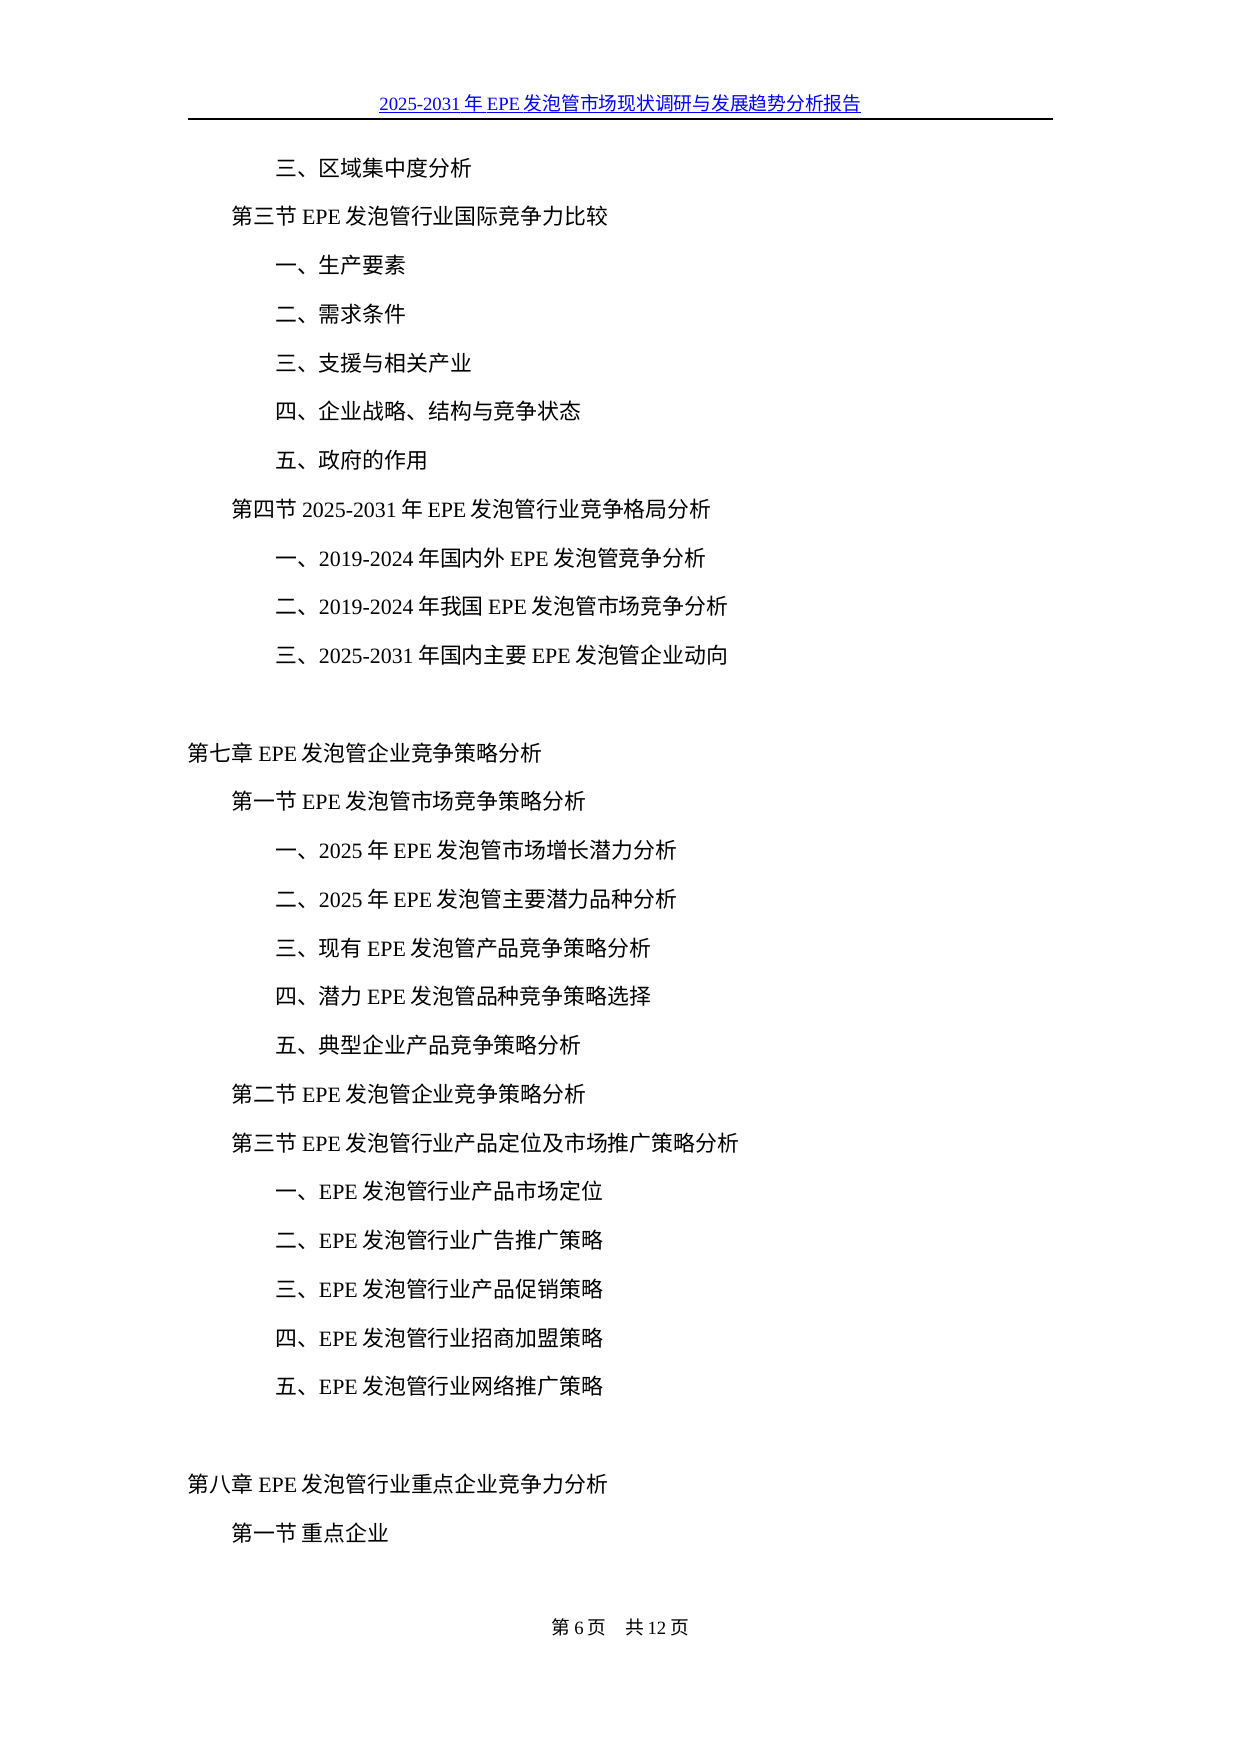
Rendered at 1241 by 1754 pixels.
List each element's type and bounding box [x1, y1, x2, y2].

text [187, 150, 1053, 1548]
